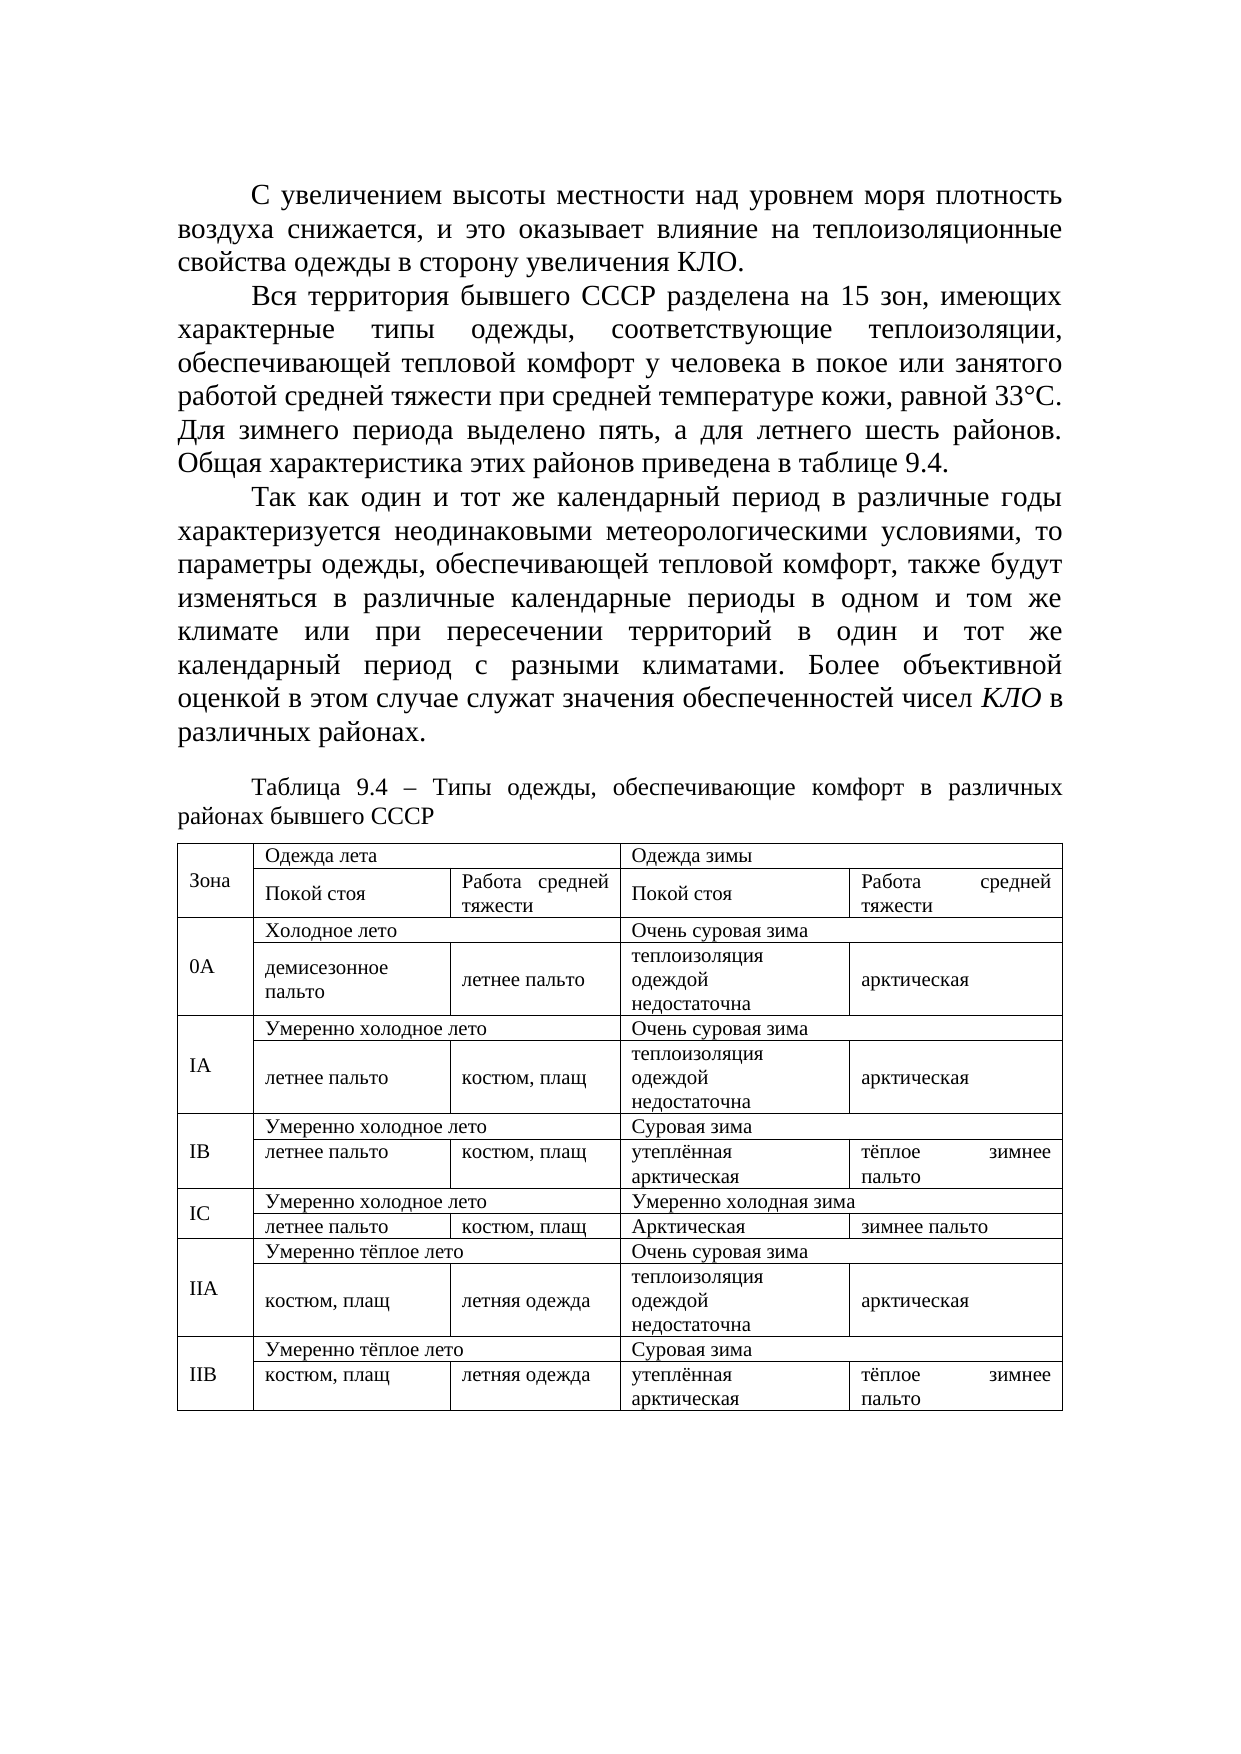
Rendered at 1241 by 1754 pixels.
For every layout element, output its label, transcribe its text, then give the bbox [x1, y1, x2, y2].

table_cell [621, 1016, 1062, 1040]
text Так как один и тот же календарный период в различные годы характеризуется неодинаковыми метеорологическими условиями, то параметры одежды, обеспечивающей тепловой комфорт, также будут изменяться в различные календарные периоды в одном и том же климате или при пересечении территорий в один и тот же календарный период с разными климатами. Более объективной оценкой в этом случае служат значения обеспеченностей чисел КЛО в различных районах. [177, 479, 1063, 747]
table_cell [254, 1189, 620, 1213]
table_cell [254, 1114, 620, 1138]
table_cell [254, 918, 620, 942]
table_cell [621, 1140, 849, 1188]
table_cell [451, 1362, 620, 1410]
text Вся территория бывшего СССР разделена на 15 зон, имеющих характерные типы одежды, соответствующие теплоизоляции, обеспечивающей тепловой комфорт у человека в покое или занятого работой средней тяжести при средней температуре кожи, равной 33°С. Для зимнего периода выделено пять, а для летнего шесть районов. Общая характеристика этих районов приведена в таблице 9.4. [177, 278, 1063, 479]
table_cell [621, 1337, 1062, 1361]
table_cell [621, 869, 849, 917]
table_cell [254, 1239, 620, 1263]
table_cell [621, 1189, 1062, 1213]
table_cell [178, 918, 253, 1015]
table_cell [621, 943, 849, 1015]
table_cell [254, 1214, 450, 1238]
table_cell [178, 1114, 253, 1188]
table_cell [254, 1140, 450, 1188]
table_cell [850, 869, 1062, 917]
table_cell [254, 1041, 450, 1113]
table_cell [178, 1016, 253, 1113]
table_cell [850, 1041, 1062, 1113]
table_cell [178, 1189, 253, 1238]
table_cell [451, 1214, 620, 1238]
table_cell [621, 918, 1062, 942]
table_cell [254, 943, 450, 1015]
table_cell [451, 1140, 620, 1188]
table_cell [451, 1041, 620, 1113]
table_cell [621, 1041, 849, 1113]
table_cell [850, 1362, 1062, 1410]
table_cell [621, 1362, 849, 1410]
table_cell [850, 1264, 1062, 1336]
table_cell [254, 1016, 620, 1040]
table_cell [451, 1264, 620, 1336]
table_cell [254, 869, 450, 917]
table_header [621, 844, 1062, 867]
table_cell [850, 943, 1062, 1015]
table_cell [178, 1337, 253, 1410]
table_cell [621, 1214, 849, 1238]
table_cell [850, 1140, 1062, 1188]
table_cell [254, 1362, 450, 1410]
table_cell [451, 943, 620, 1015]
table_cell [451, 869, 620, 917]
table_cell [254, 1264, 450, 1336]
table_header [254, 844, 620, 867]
text Таблица 9.4 – Типы одежды, обеспечивающие комфорт в различных районах бывшего СССР [177, 772, 1063, 830]
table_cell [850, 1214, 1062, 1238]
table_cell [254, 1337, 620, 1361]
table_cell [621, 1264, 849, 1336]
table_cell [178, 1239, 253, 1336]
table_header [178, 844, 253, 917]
text С увеличением высоты местности над уровнем моря плотность воздуха снижается, и это оказывает влияние на теплоизоляционные свойства одежды в сторону увеличения КЛО. [177, 177, 1063, 278]
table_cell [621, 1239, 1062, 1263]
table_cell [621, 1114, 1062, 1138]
